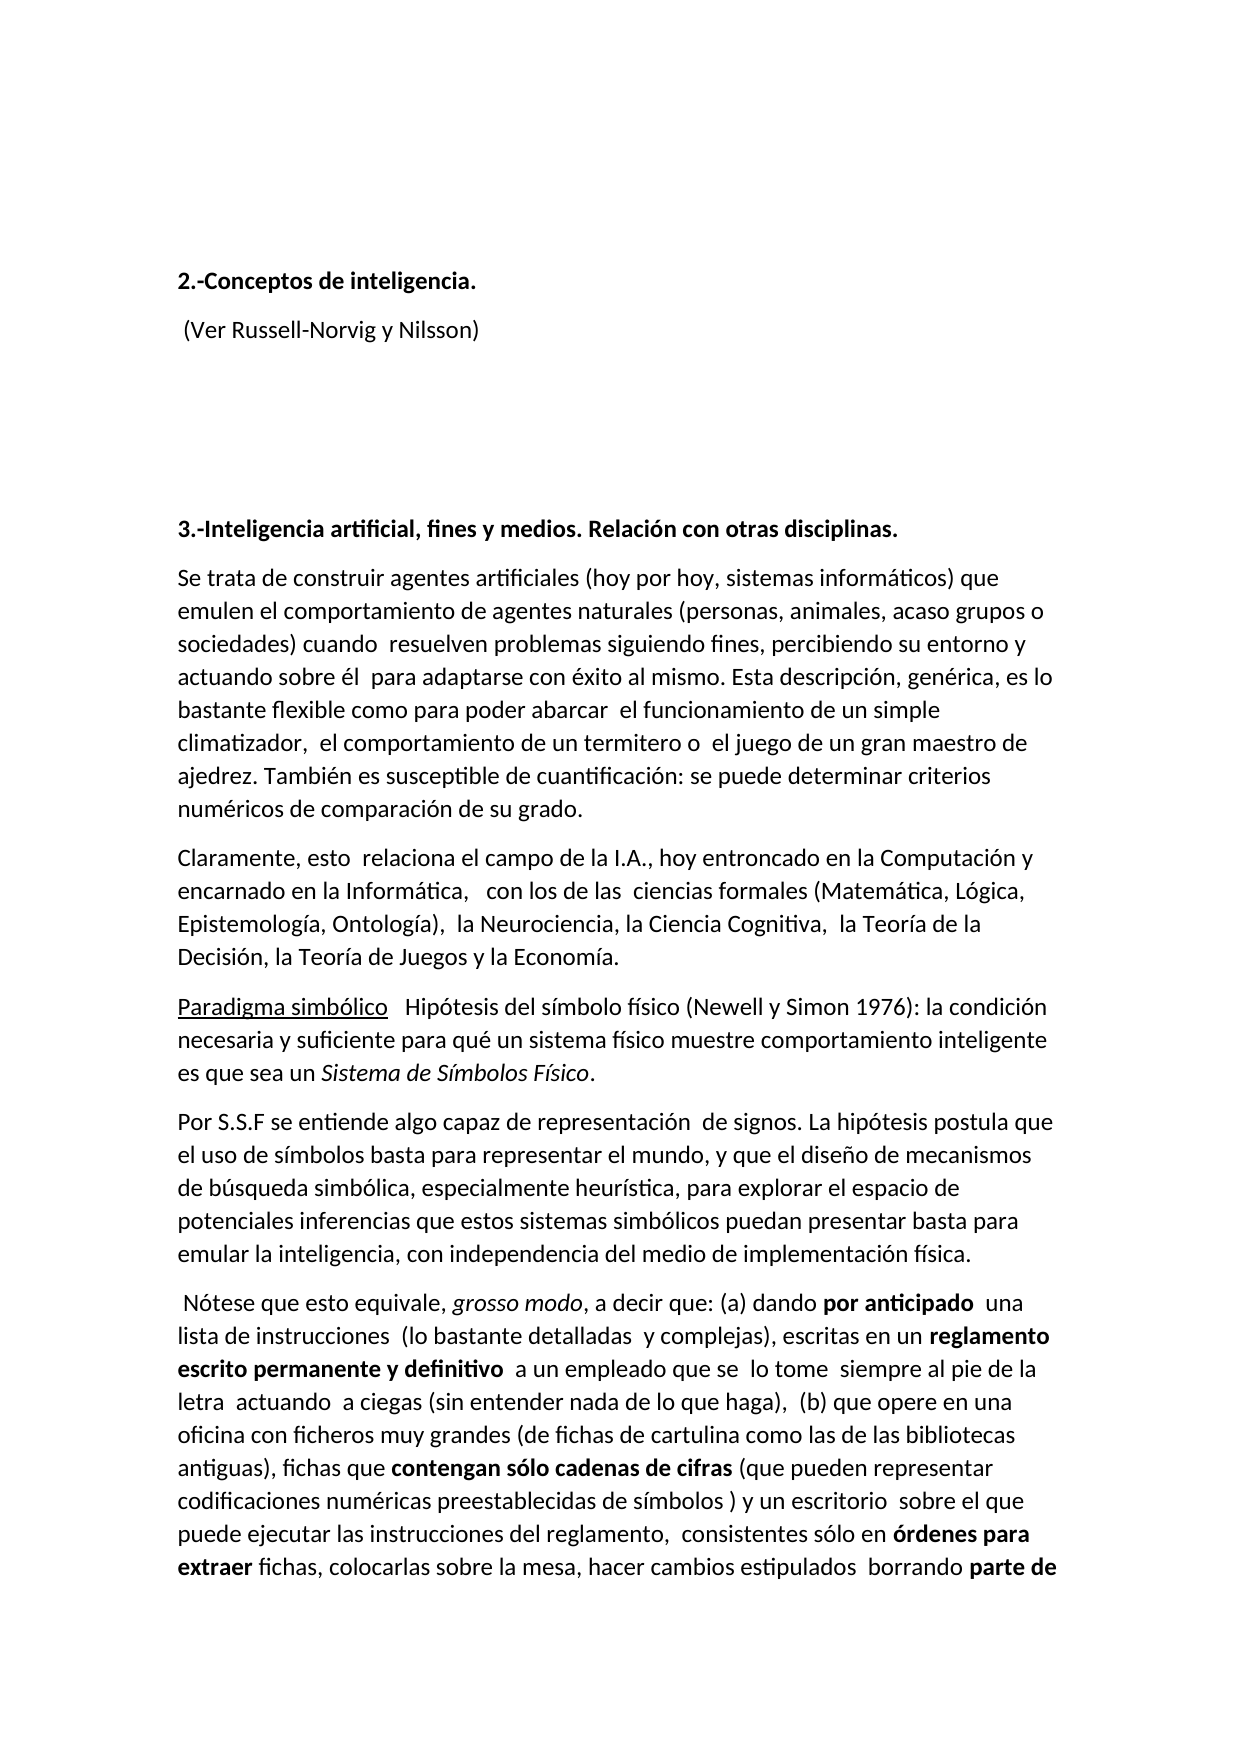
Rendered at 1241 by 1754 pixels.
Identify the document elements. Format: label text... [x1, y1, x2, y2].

text Se trata de construir agentes artificiales (hoy por hoy, sistemas informáticos) que emulen el comportamiento de agentes naturales (personas, animales, acaso grupos o sociedades) cuando resuelven problemas siguiendo fines, percibiendo su entorno y actuando sobre él para adaptarse con éxito al mismo. Esta descripción, genérica, es lo bastante flexible como para poder abarcar el funcionamiento de un simple climatizador, el comportamiento de un termitero o el juego de un gran maestro de ajedrez. También es susceptible de cuantificación: se puede determinar criterios numéricos de comparación de su grado. [177, 562, 1063, 823]
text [177, 1287, 1063, 1581]
text 2.-Conceptos de inteligencia. [177, 265, 1063, 296]
text Claramente, esto relaciona el campo de la I.A., hoy entroncado en la Computación y encarnado en la Informática, con los de las ciencias formales (Matemática, Lógica, Epistemología, Ontología), la Neurociencia, la Ciencia Cognitiva, la Teoría de la Decisión, la Teoría de Juegos y la Economía. [177, 842, 1063, 972]
text 3.-Inteligencia artificial, fines y medios. Relación con otras disciplinas. [177, 513, 1063, 543]
text Por S.S.F se entiende algo capaz de representación de signos. La hipótesis postula que el uso de símbolos basta para representar el mundo, y que el diseño de mecanismos de búsqueda simbólica, especialmente heurística, para explorar el espacio de potenciales inferencias que estos sistemas simbólicos puedan presentar basta para emular la inteligencia, con independencia del medio de implementación física. [177, 1106, 1063, 1268]
text (Ver Russell-Norvig y Nilsson) [177, 314, 1063, 345]
text Paradigma simbólico Hipótesis del símbolo físico (Newell y Simon 1976): la condición necesaria y suficiente para qué un sistema físico muestre comportamiento inteligente es que sea un Sistema de Símbolos Físico. [177, 991, 1063, 1087]
